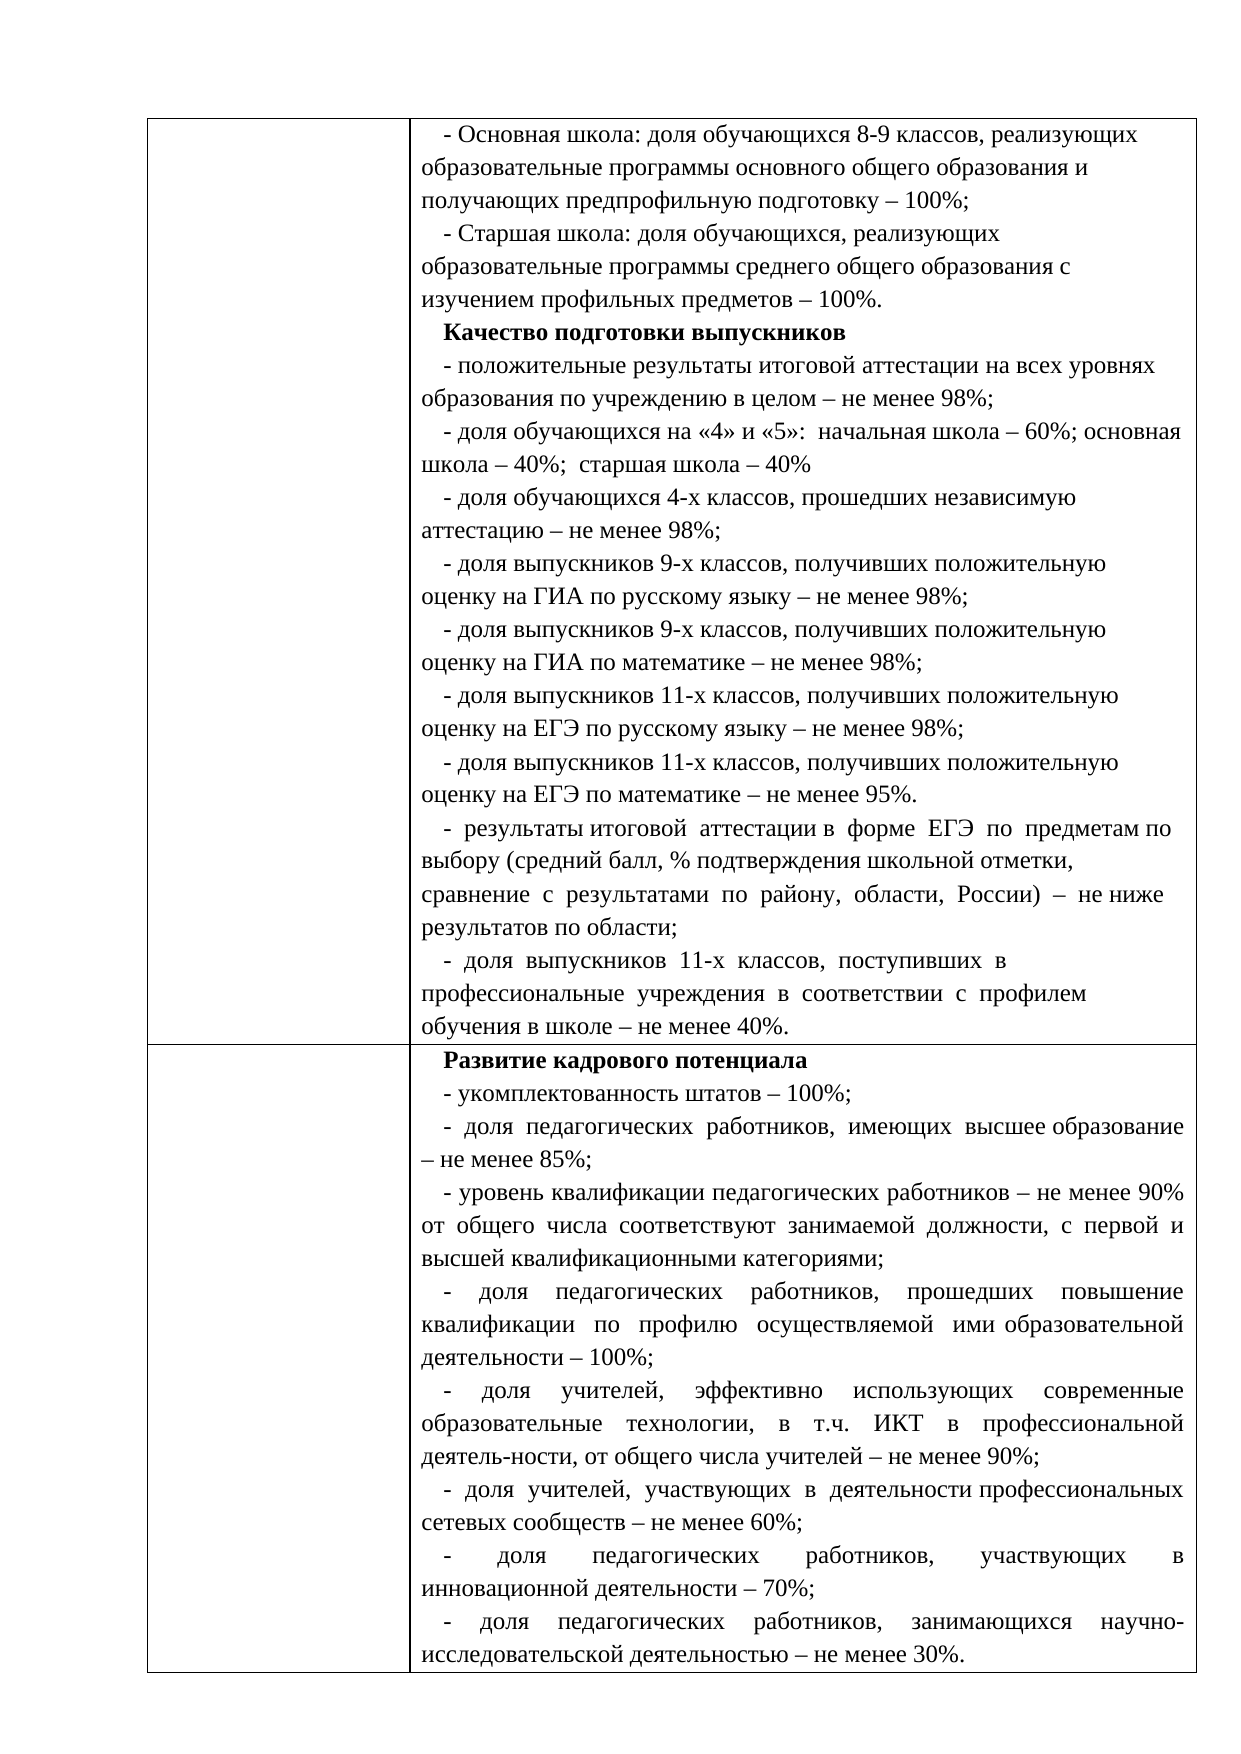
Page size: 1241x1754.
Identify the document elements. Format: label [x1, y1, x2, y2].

table_cell [148, 119, 409, 1044]
table_cell [148, 1045, 409, 1672]
table_cell [411, 1045, 1196, 1672]
table_cell [411, 119, 1196, 1044]
